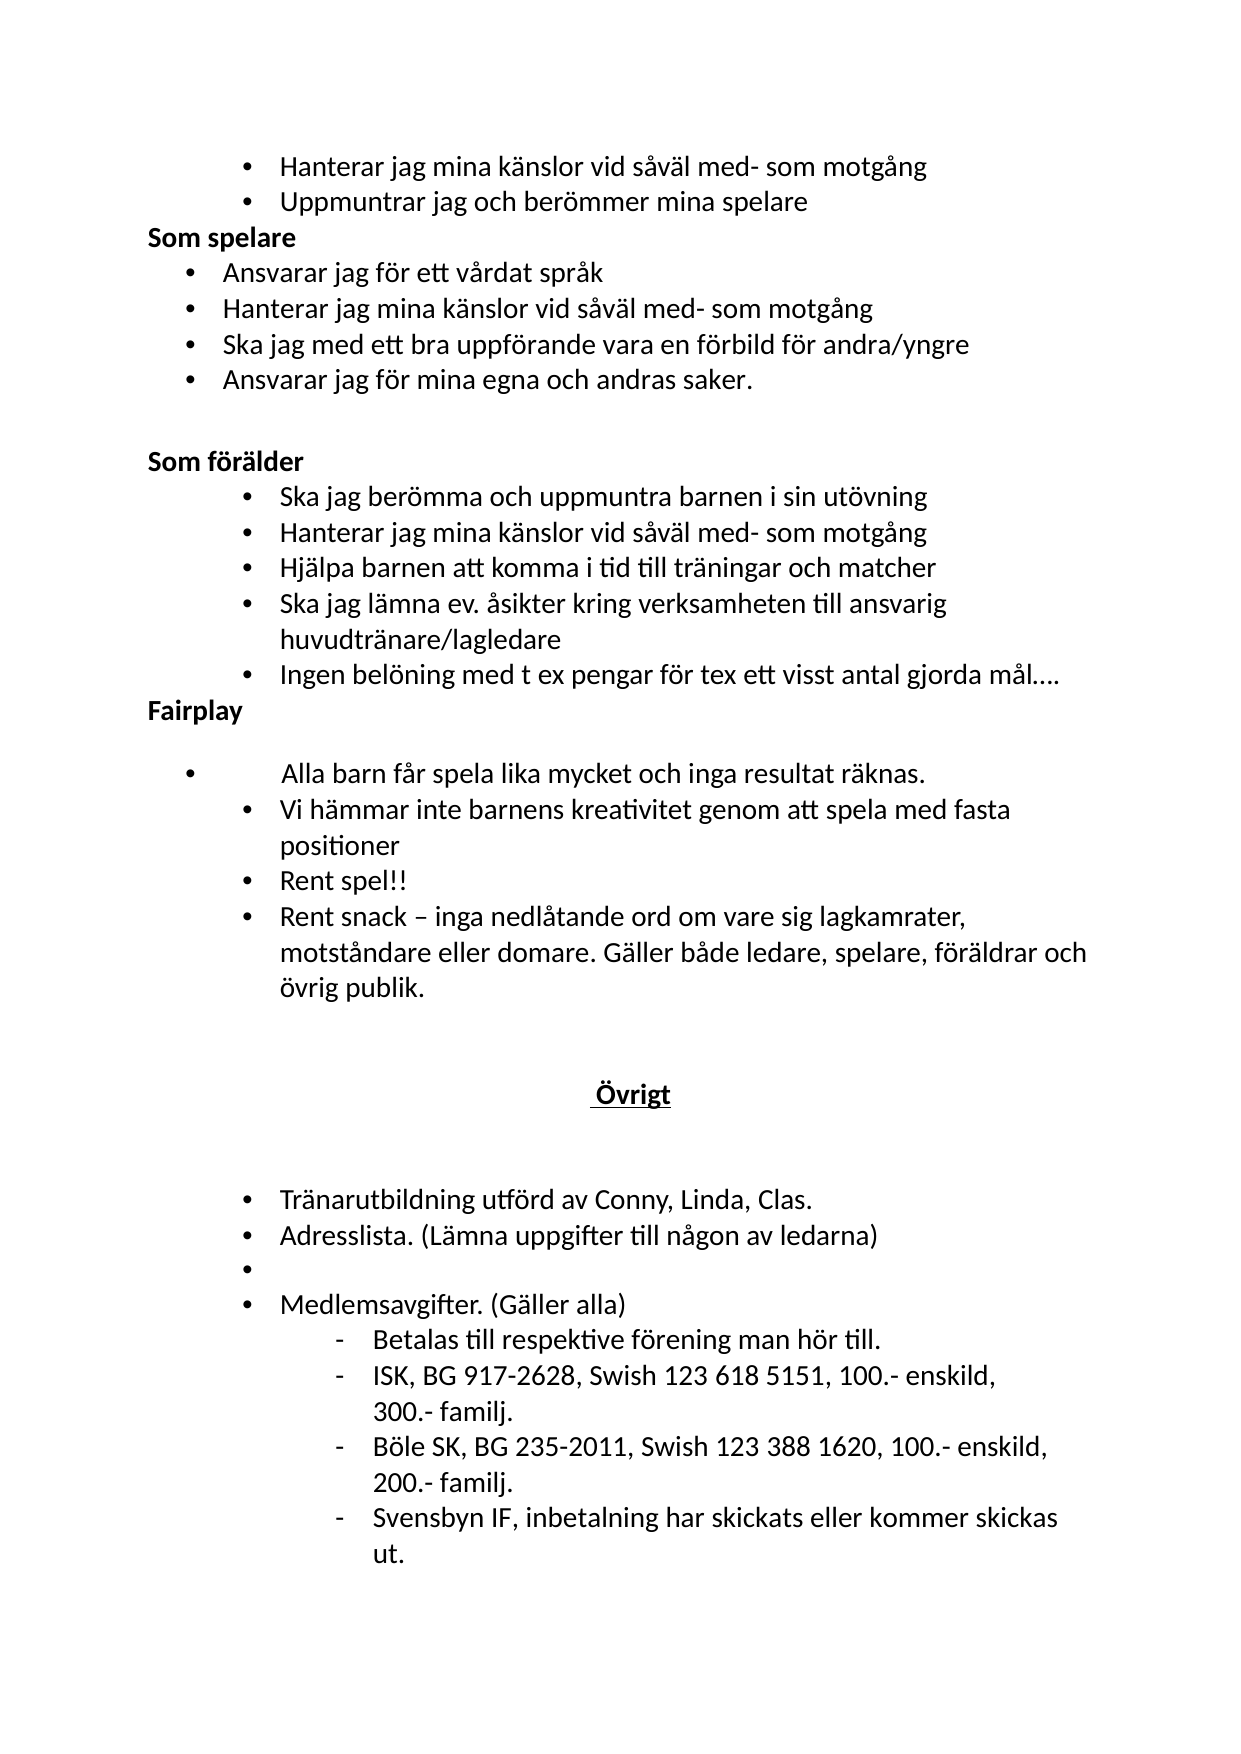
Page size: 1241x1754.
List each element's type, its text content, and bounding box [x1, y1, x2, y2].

list Alla barn får spela lika mycket och inga resultat räknas. [185, 756, 1093, 791]
list Hanterar jag mina känslor vid såväl med- som motgång [242, 148, 1093, 183]
text Som spelare [148, 219, 1093, 254]
list Adresslista. (Lämna uppgifter till någon av ledarna) [242, 1217, 1093, 1252]
list Betalas till respektive förening man hör till. [335, 1321, 1093, 1357]
list Vi hämmar inte barnens kreativitet genom att spela med fasta positioner [242, 791, 1093, 862]
list Ska jag med ett bra uppförande vara en förbild för andra/yngre [185, 326, 1093, 361]
list ISK, BG 917-2628, Swish 123 618 5151, 100.- enskild, [335, 1357, 1093, 1393]
list Ska jag lämna ev. åsikter kring verksamheten till ansvarig huvudtränare/lagledare [242, 585, 1093, 656]
text Som förälder [148, 443, 1093, 478]
list Uppmuntrar jag och berömmer mina spelare [242, 183, 1093, 219]
list Ingen belöning med t ex pengar för tex ett visst antal gjorda mål…. [242, 656, 1093, 692]
list Hanterar jag mina känslor vid såväl med- som motgång [185, 290, 1093, 326]
list Hanterar jag mina känslor vid såväl med- som motgång [242, 514, 1093, 549]
list Rent snack – inga nedlåtande ord om vare sig lagkamrater, motståndare eller domare. Gäller både ledare, spelare, föräldrar och övrig publik. [242, 898, 1093, 1005]
list Ansvarar jag för ett vårdat språk [185, 254, 1093, 290]
list Böle SK, BG 235-2011, Swish 123 388 1620, 100.- enskild, 200.- familj. [335, 1428, 1093, 1499]
text Fairplay [148, 692, 1093, 728]
list Ska jag berömma och uppmuntra barnen i sin utövning [242, 478, 1093, 514]
list Tränarutbildning utförd av Conny, Linda, Clas. [242, 1181, 1093, 1217]
list Svensbyn IF, inbetalning har skickats eller kommer skickas ut. [335, 1499, 1093, 1571]
list Ansvarar jag för mina egna och andras saker. [185, 361, 1093, 397]
list Rent spel!! [242, 862, 1093, 898]
list 300.- familj. [373, 1393, 1093, 1428]
text Övrigt [148, 1076, 1093, 1112]
list Medlemsavgifter. (Gäller alla) [242, 1286, 1093, 1321]
list Hjälpa barnen att komma i tid till träningar och matcher [242, 549, 1093, 585]
